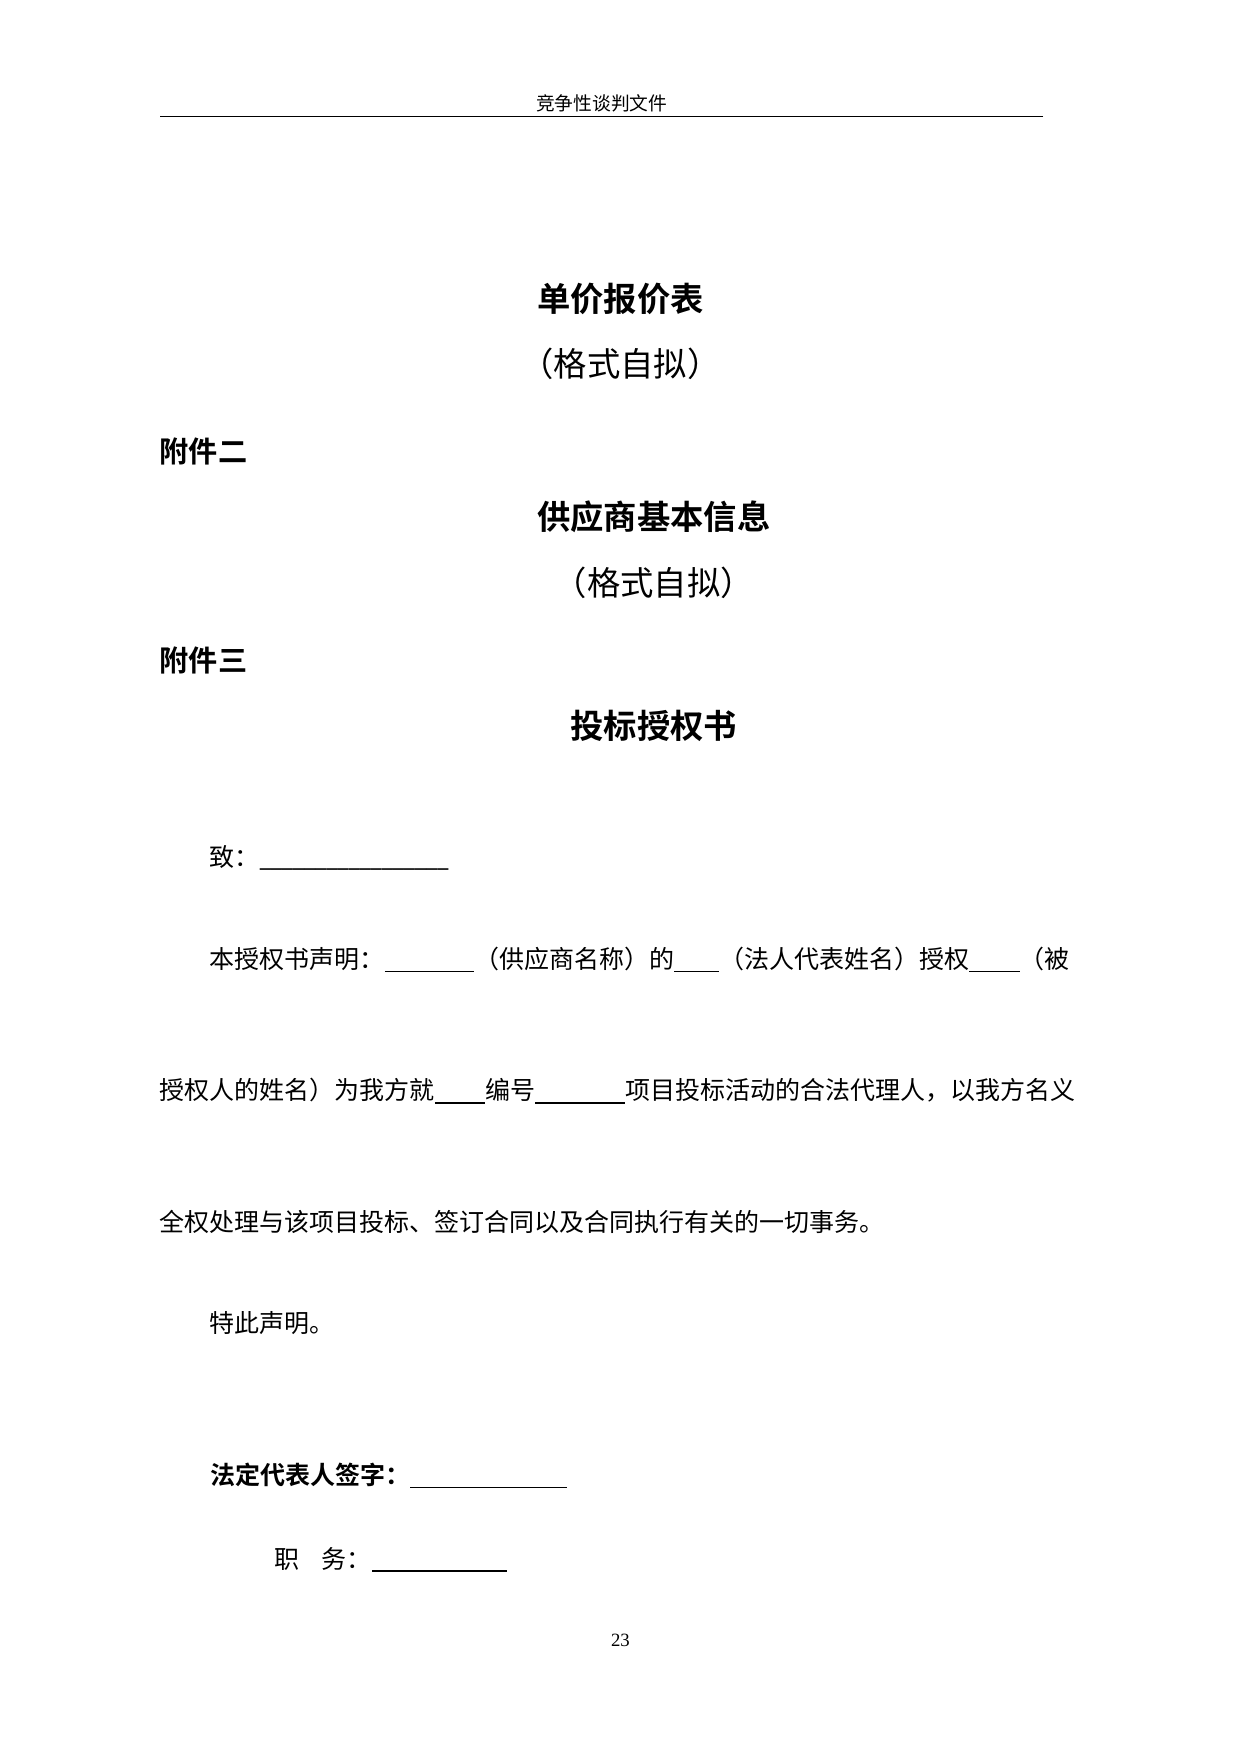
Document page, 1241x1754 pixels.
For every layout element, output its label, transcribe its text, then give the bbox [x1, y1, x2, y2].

text 本授权书声明： （供应商名称）的 （法人代表姓名）授权 （被授权人的姓名）为我方就 编号 项目投标活动的合法代理人，以我方名义全权处理与该项目投标、签订合同以及合同执行有关的一切事务。 [159, 925, 1081, 1253]
text （格式自拟） [159, 548, 1081, 613]
text 职 务： [159, 1524, 1081, 1590]
text 单价报价表 [159, 264, 1081, 329]
text （格式自拟） [159, 329, 1081, 395]
subtitle 附件三 [159, 626, 1081, 692]
subtitle 投标授权书 [159, 692, 1081, 757]
text 法定代表人签字： [159, 1441, 1081, 1506]
text 致：_________________ [159, 823, 1081, 888]
text 特此声明。 [159, 1289, 1081, 1355]
subtitle 附件二 [159, 417, 1081, 482]
subtitle 供应商基本信息 [159, 482, 1081, 548]
